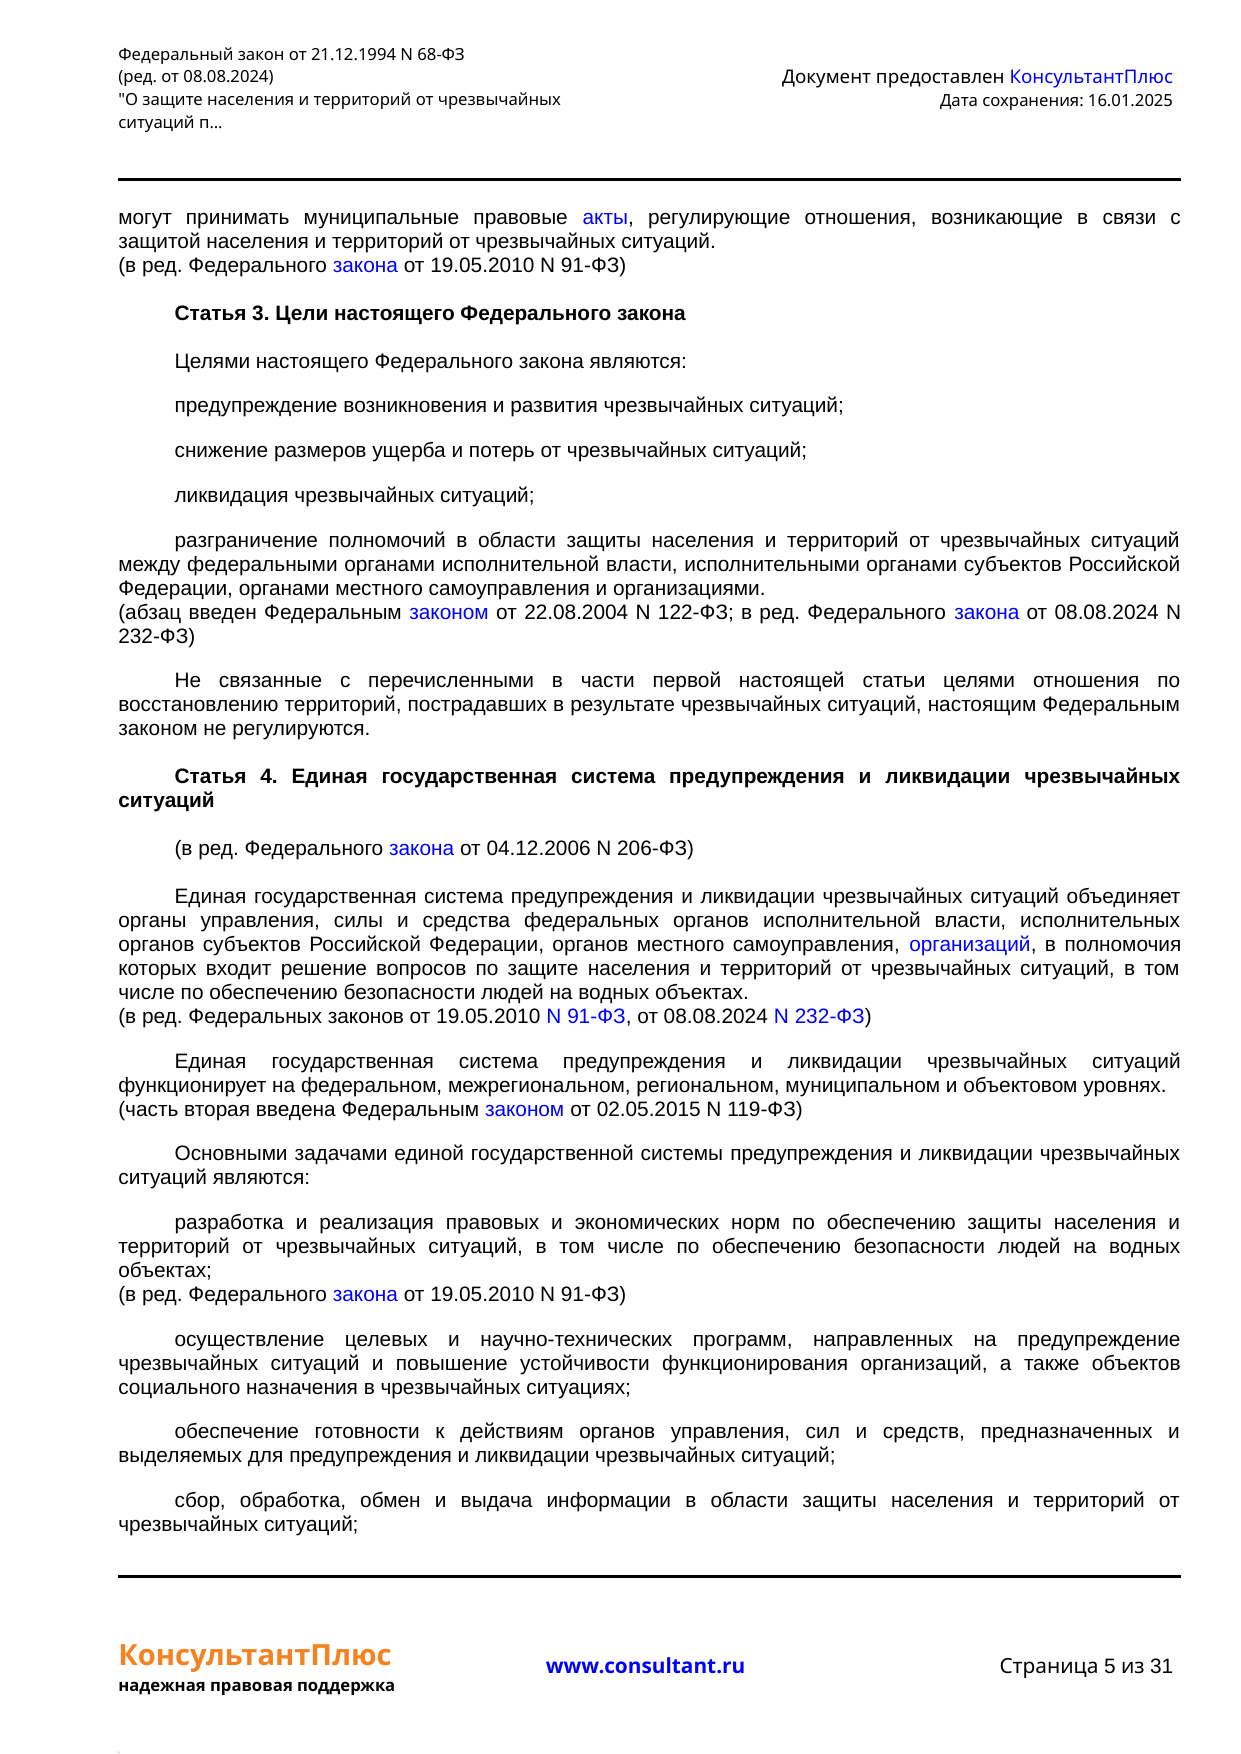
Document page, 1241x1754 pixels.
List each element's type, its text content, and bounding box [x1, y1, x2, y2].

text Основными задачами единой государственной системы предупреждения и ликвидации чрезвычайных ситуаций являются: [118, 1141, 1181, 1189]
title Статья 4. Единая государственная система предупреждения и ликвидации чрезвычайных ситуаций [118, 764, 1181, 812]
text (часть вторая введена Федеральным законом от 02.05.2015 N 119-ФЗ) [118, 1096, 1181, 1120]
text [118, 205, 1181, 253]
text Целями настоящего Федерального закона являются: [118, 348, 1181, 372]
text разграничение полномочий в области защиты населения и территорий от чрезвычайных ситуаций между федеральными органами исполнительной власти, исполнительными органами субъектов Российской Федерации, органами местного самоуправления и организациями. [118, 528, 1181, 599]
text предупреждение возникновения и развития чрезвычайных ситуаций; [118, 393, 1181, 417]
text осуществление целевых и научно-технических программ, направленных на предупреждение чрезвычайных ситуаций и повышение устойчивости функционирования организаций, а также объектов социального назначения в чрезвычайных ситуациях; [118, 1327, 1181, 1398]
text Единая государственная система предупреждения и ликвидации чрезвычайных ситуаций функционирует на федеральном, межрегиональном, региональном, муниципальном и объектовом уровнях. [118, 1048, 1181, 1096]
text (в ред. Федерального закона от 04.12.2006 N 206-ФЗ) [118, 836, 1181, 860]
text Не связанные с перечисленными в части первой настоящей статьи целями отношения по восстановлению территорий, пострадавших в результате чрезвычайных ситуаций, настоящим Федеральным законом не регулируются. [118, 668, 1181, 740]
text ликвидация чрезвычайных ситуаций; [118, 483, 1181, 507]
text (в ред. Федерального закона от 19.05.2010 N 91-ФЗ) [118, 1282, 1181, 1306]
text (в ред. Федеральных законов от 19.05.2010 N 91-ФЗ, от 08.08.2024 N 232-ФЗ) [118, 1004, 1181, 1028]
text Единая государственная система предупреждения и ликвидации чрезвычайных ситуаций объединяет органы управления, силы и средства федеральных органов исполнительной власти, исполнительных органов субъектов Российской Федерации, органов местного самоуправления, организаций, в полномочия которых входит решение вопросов по защите населения и территорий от чрезвычайных ситуаций, в том числе по обеспечению безопасности людей на водных объектах. [118, 884, 1181, 1004]
text сбор, обработка, обмен и выдача информации в области защиты населения и территорий от чрезвычайных ситуаций; [118, 1488, 1181, 1536]
text (абзац введен Федеральным законом от 22.08.2004 N 122-ФЗ; в ред. Федерального закона от 08.08.2024 N 232-ФЗ) [118, 599, 1181, 647]
title Статья 3. Цели настоящего Федерального закона [118, 301, 1181, 324]
text обеспечение готовности к действиям органов управления, сил и средств, предназначенных и выделяемых для предупреждения и ликвидации чрезвычайных ситуаций; [118, 1419, 1181, 1467]
text (в ред. Федерального закона от 19.05.2010 N 91-ФЗ) [118, 253, 1181, 277]
text снижение размеров ущерба и потерь от чрезвычайных ситуаций; [118, 438, 1181, 462]
text разработка и реализация правовых и экономических норм по обеспечению защиты населения и территорий от чрезвычайных ситуаций, в том числе по обеспечению безопасности людей на водных объектах; [118, 1210, 1181, 1282]
